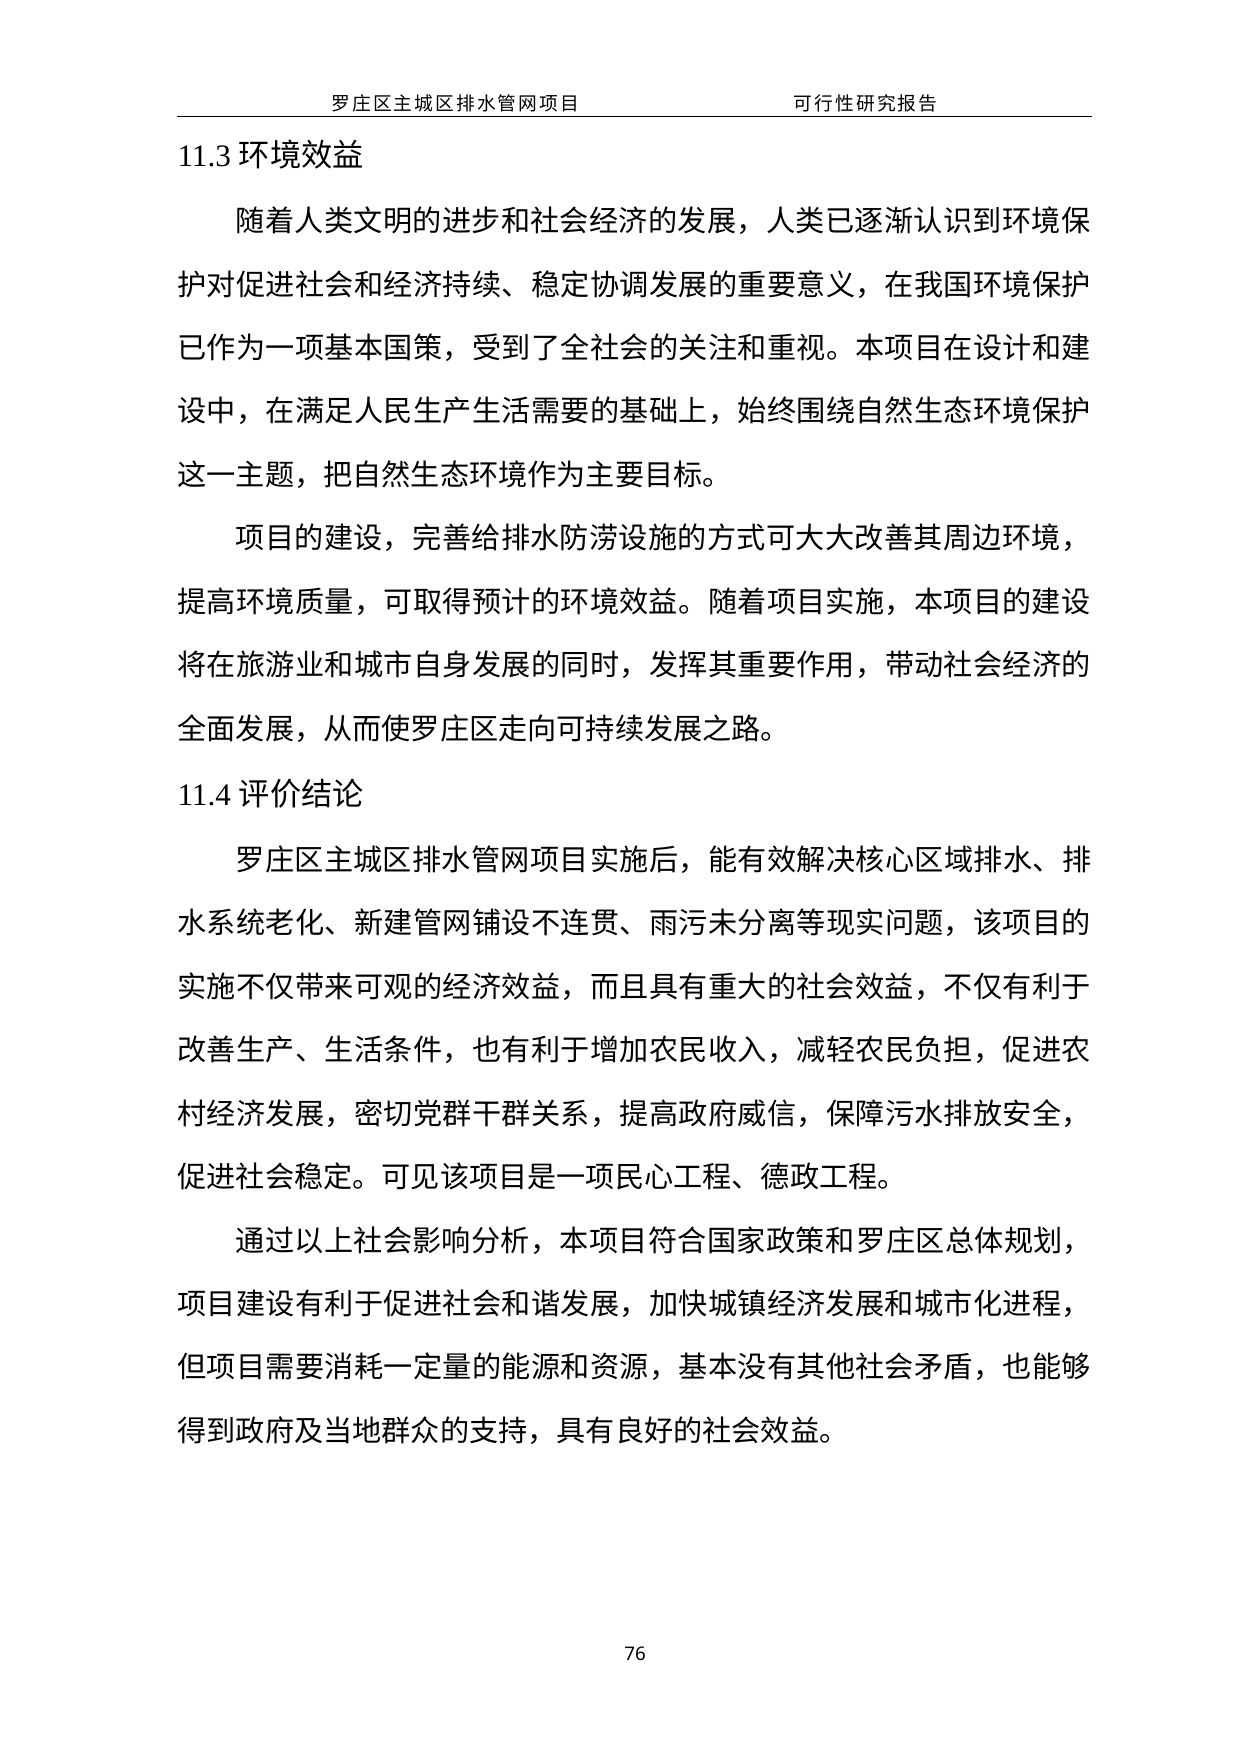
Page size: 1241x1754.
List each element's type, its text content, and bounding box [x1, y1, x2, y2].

subtitle 11.3 环境效益 [177, 130, 1092, 175]
text 随着人类文明的进步和社会经济的发展，人类已逐渐认识到环境保护对促进社会和经济持续、稳定协调发展的重要意义，在我国环境保护已作为一项基本国策，受到了全社会的关注和重视。本项目在设计和建设中，在满足人民生产生活需要的基础上，始终围绕自然生态环境保护这一主题，把自然生态环境作为主要目标。 [177, 198, 1092, 494]
text 项目的建设，完善给排水防涝设施的方式可大大改善其周边环境，提高环境质量，可取得预计的环境效益。随着项目实施，本项目的建设将在旅游业和城市自身发展的同时，发挥其重要作用，带动社会经济的全面发展，从而使罗庄区走向可持续发展之路。 [177, 515, 1092, 747]
subtitle 11.4 评价结论 [177, 769, 1092, 814]
text 罗庄区主城区排水管网项目实施后，能有效解决核心区域排水、排水系统老化、新建管网铺设不连贯、雨污未分离等现实问题，该项目的实施不仅带来可观的经济效益，而且具有重大的社会效益，不仅有利于改善生产、生活条件，也有利于增加农民收入，减轻农民负担，促进农村经济发展，密切党群干群关系，提高政府威信，保障污水排放安全，促进社会稳定。可见该项目是一项民心工程、德政工程。 [177, 836, 1092, 1196]
text 通过以上社会影响分析，本项目符合国家政策和罗庄区总体规划，项目建设有利于促进社会和谐发展，加快城镇经济发展和城市化进程，但项目需要消耗一定量的能源和资源，基本没有其他社会矛盾，也能够得到政府及当地群众的支持，具有良好的社会效益。 [177, 1217, 1092, 1450]
